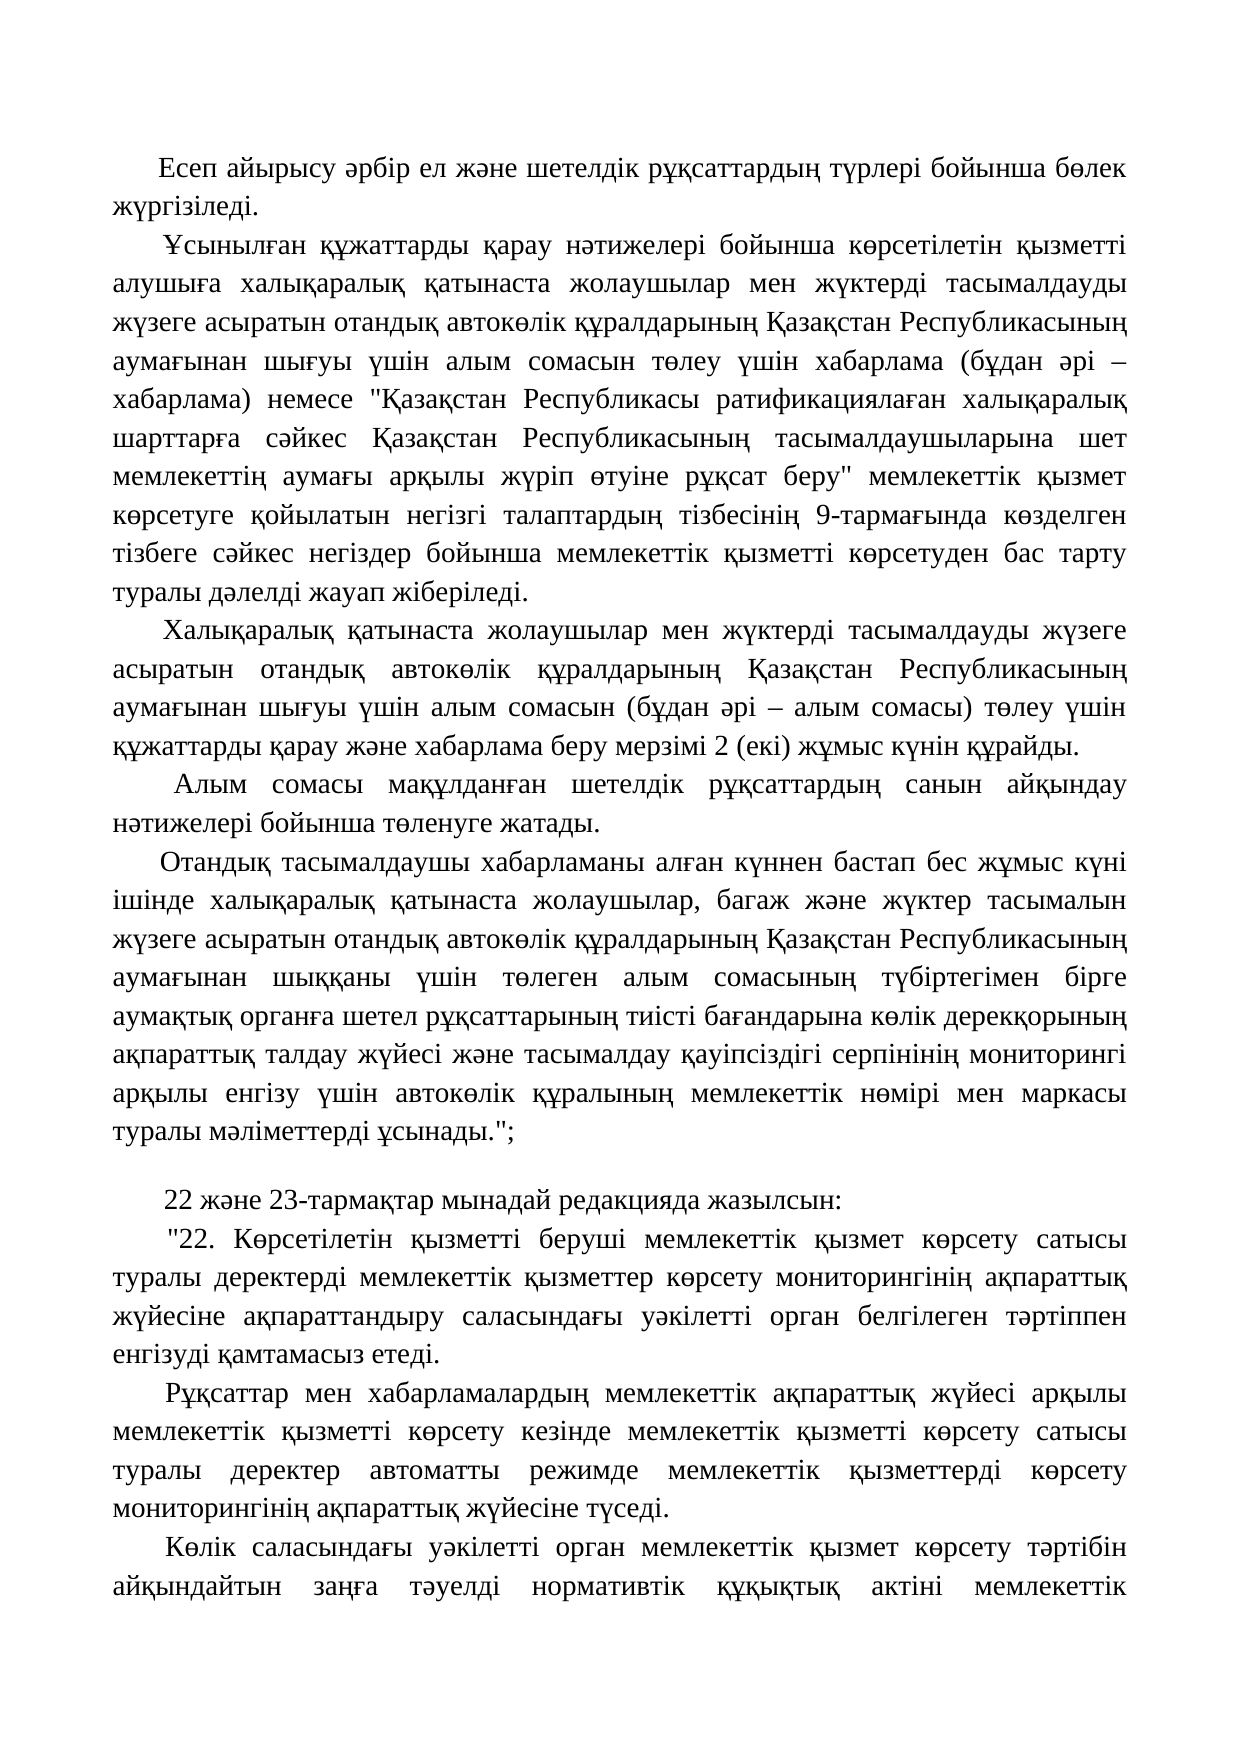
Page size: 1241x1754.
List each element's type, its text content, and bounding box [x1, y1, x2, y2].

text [112, 1529, 1128, 1601]
text "22. Көрсетілетін қызметті беруші мемлекеттік қызмет көрсету сатысы туралы деректерді мемлекеттік қызметтер көрсету мониторингінің ақпараттық жүйесіне ақпараттандыру саласындағы уәкілетті орган белгілеген тәртіппен енгізуді қамтамасыз етеді. [112, 1221, 1128, 1370]
text Есеп айырысу әрбір ел және шетелдік рұқсаттардың түрлері бойынша бөлек жүргізіледі. [112, 150, 1128, 222]
text Алым сомасы мақұлданған шетелдік рұқсаттардың санын айқындау нәтижелері бойынша төленуге жатады. [112, 767, 1128, 839]
text Халықаралық қатынаста жолаушылар мен жүктерді тасымалдауды жүзеге асыратын отандық автокөлік құралдарының Қазақстан Республикасының аумағынан шығуы үшін алым сомасын (бұдан әрі – алым сомасы) төлеу үшін құжаттарды қарау және хабарлама беру мерзімі 2 (екі) жұмыс күнін құрайды. [112, 612, 1128, 762]
text Отандық тасымалдаушы хабарламаны алған күннен бастап бес жұмыс күні ішінде халықаралық қатынаста жолаушылар, багаж және жүктер тасымалын жүзеге асыратын отандық автокөлік құралдарының Қазақстан Республикасының аумағынан шыққаны үшін төлеген алым сомасының түбіртегімен бірге аумақтық органға шетел рұқсаттарының тиісті бағандарына көлік дерекқорының ақпараттық талдау жүйесі және тасымалдау қауіпсіздігі серпінінің мониторингі арқылы енгізу үшін автокөлік құралының мемлекеттік нөмірі мен маркасы туралы мәліметтерді ұсынады."; [112, 844, 1128, 1147]
text 22 және 23-тармақтар мынадай редакцияда жазылсын: [112, 1182, 1128, 1216]
text Рұқсаттар мен хабарламалардың мемлекеттік ақпараттық жүйесі арқылы мемлекеттік қызметті көрсету кезінде мемлекеттік қызметті көрсету сатысы туралы деректер автоматты режимде мемлекеттік қызметтерді көрсету мониторингінің ақпараттық жүйесіне түседі. [112, 1375, 1128, 1524]
text Ұсынылған құжаттарды қарау нәтижелері бойынша көрсетілетін қызметті алушыға халықаралық қатынаста жолаушылар мен жүктерді тасымалдауды жүзеге асыратын отандық автокөлік құралдарының Қазақстан Республикасының аумағынан шығуы үшін алым сомасын төлеу үшін хабарлама (бұдан әрі – хабарлама) немесе "Қазақстан Республикасы ратификациялаған халықаралық шарттарға сәйкес Қазақстан Республикасының тасымалдаушыларына шет мемлекеттің аумағы арқылы жүріп өтуіне рұқсат беру" мемлекеттік қызмет көрсетуге қойылатын негізгі талаптардың тізбесінің 9-тармағында көзделген тізбеге сәйкес негіздер бойынша мемлекеттік қызметті көрсетуден бас тарту туралы дәлелді жауап жіберіледі. [112, 227, 1128, 607]
